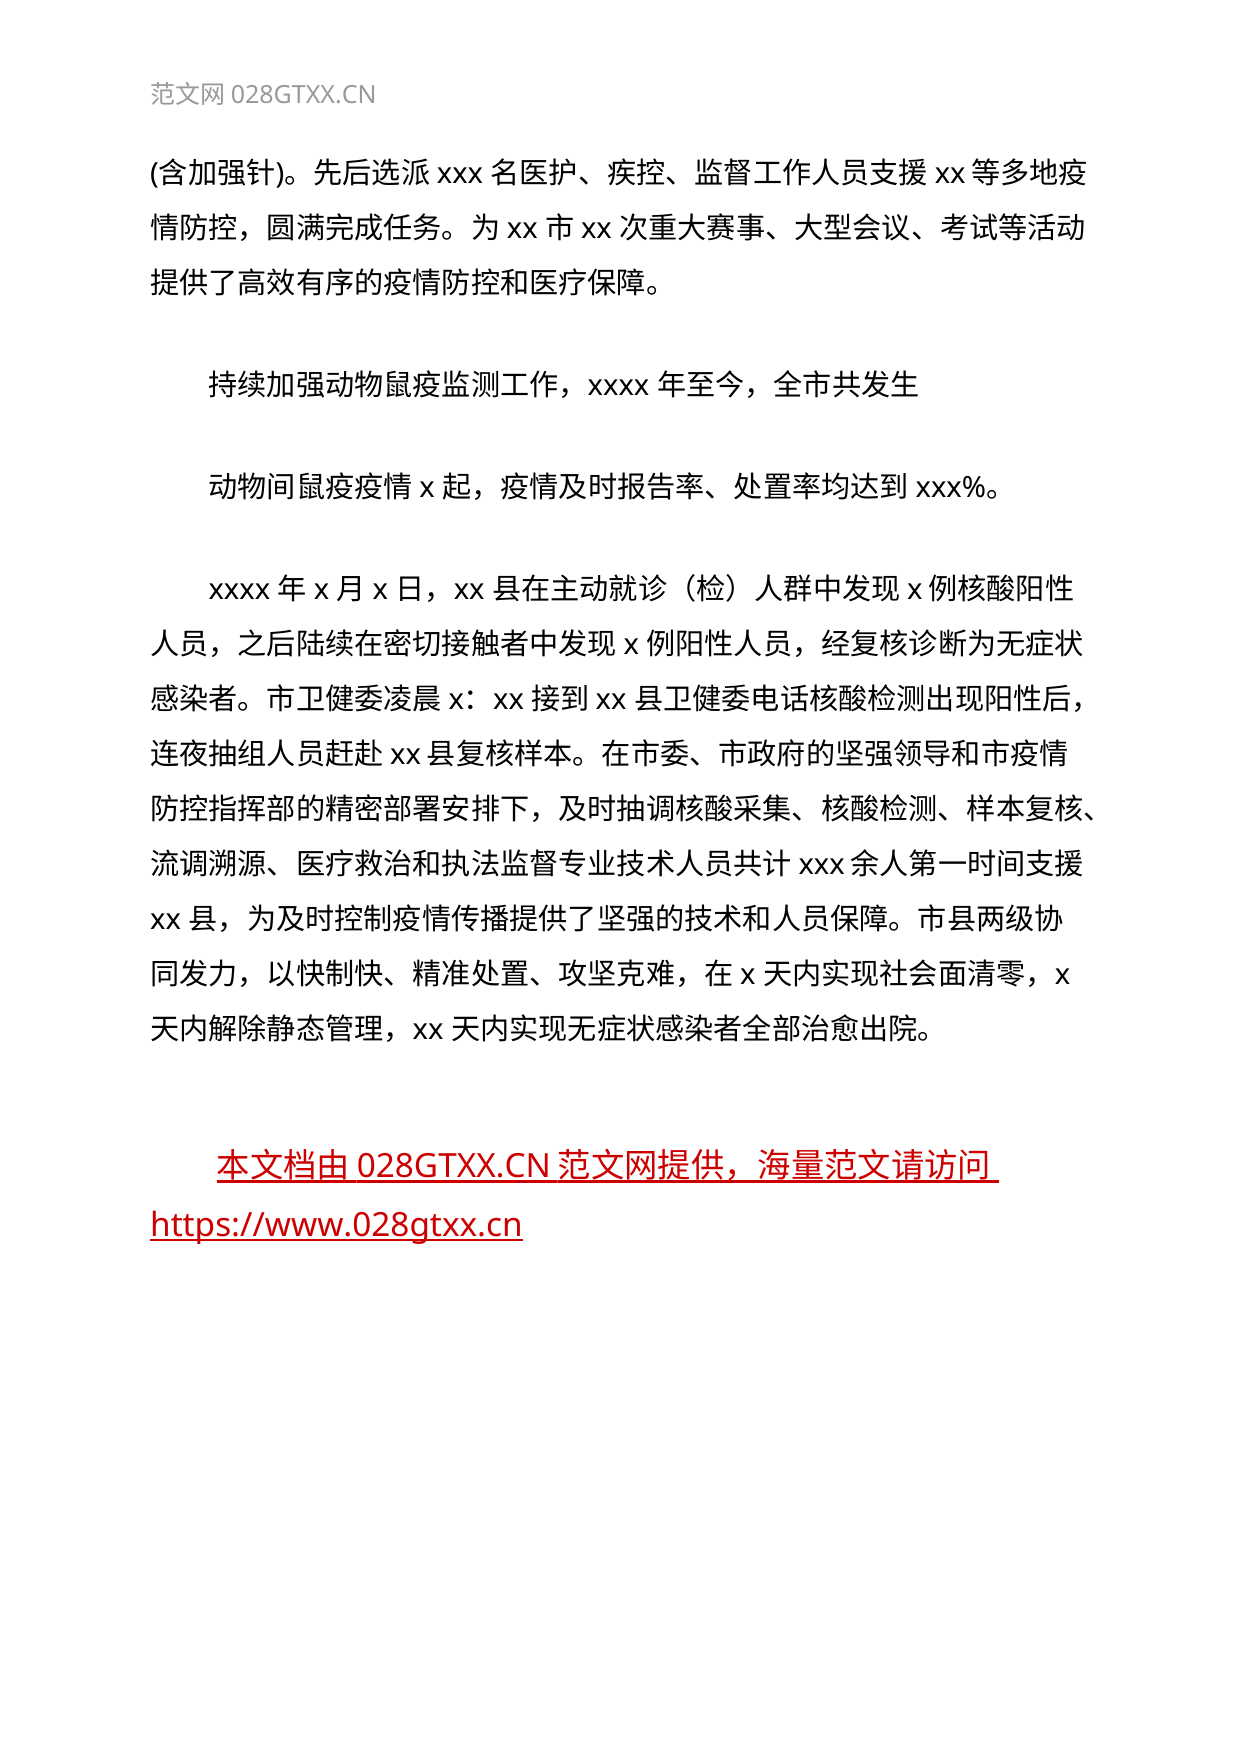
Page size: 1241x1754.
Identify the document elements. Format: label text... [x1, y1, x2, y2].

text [150, 150, 1090, 302]
text 本文档由028GTXX.CN范文网提供，海量范文请访问 https://www.028gtxx.cn [150, 1139, 1090, 1246]
text 动物间鼠疫疫情 x 起，疫情及时报告率、处置率均达到 xxx%。 [150, 464, 1090, 506]
text 持续加强动物鼠疫监测工作，xxxx 年至今，全市共发生 [150, 362, 1090, 404]
text xxxx 年 x 月 x 日，xx 县在主动就诊（检）人群中发现 x例核酸阳性人员，之后陆续在密切接触者中发现 x 例阳性人员，经复核诊断为无症状感染者。市卫健委凌晨 x：xx 接到xx 县卫健委电话核酸检测出现阳性后，连夜抽组人员赶赴 xx县复核样本。在市委、市政府的坚强领导和市疫情防控指挥部的精密部署安排下，及时抽调核酸采集、核酸检测、样本复核、流调溯源、医疗救治和执法监督专业技术人员共计 xxx余人第一时间支援 xx 县，为及时控制疫情传播提供了坚强的技术和人员保障。市县两级协同发力，以快制快、精准处置、攻坚克难，在 x 天内实现社会面清零，x 天内解除静态管理，xx 天内实现无症状感染者全部治愈出院。 [150, 566, 1090, 1048]
